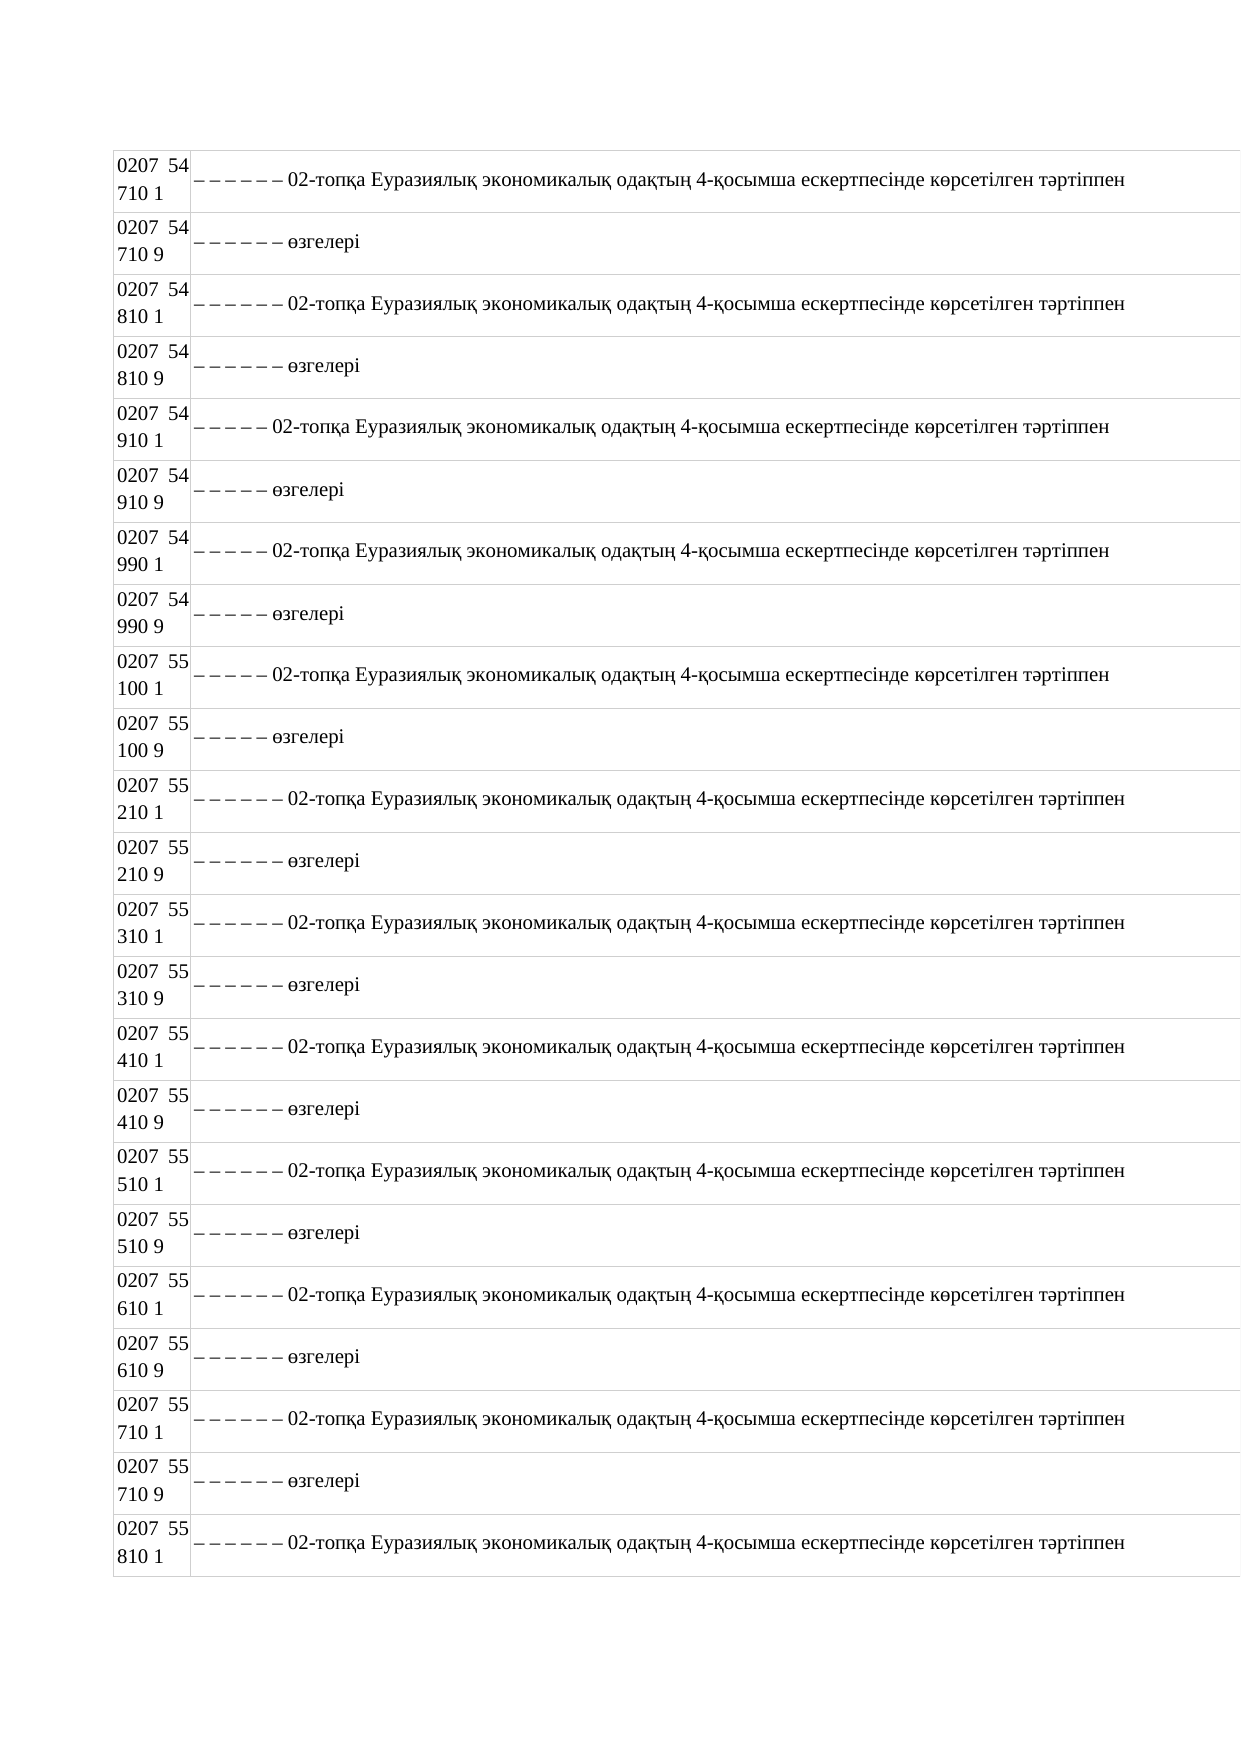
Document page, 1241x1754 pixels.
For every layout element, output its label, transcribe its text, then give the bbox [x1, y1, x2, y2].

table_cell – – – – – – 02-топқа Еуразиялық экономикалық одақтың 4-қосымша ескертпесінде көрсетілген тәртіппен [191, 895, 1240, 956]
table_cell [191, 151, 1240, 212]
table_cell – – – – – – 02-топқа Еуразиялық экономикалық одақтың 4-қосымша ескертпесінде көрсетілген тәртіппен [191, 1019, 1240, 1080]
table_cell 0207 55 510 9 [114, 1205, 190, 1266]
table_cell – – – – – – өзгелері [191, 337, 1240, 398]
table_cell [191, 275, 1240, 336]
table_cell 0207 55 210 9 [114, 833, 190, 894]
table_cell 0207 54 710 9 [114, 213, 190, 274]
table_cell – – – – – – 02-топқа Еуразиялық экономикалық одақтың 4-қосымша ескертпесінде көрсетілген тәртіппен [191, 1267, 1240, 1328]
table_cell – – – – – – өзгелері [191, 1205, 1240, 1266]
table_cell 0207 54 990 9 [114, 585, 190, 646]
table_cell 0207 55 310 9 [114, 957, 190, 1018]
table_cell – – – – – 02-топқа Еуразиялық экономикалық одақтың 4-қосымша ескертпесінде көрсетілген тәртіппен [191, 523, 1240, 584]
table_cell 0207 54 710 1 [114, 151, 190, 212]
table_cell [191, 1391, 1240, 1452]
table_cell 0207 55 710 1 [114, 1391, 190, 1452]
table_cell – – – – – – өзгелері [191, 1453, 1240, 1513]
table_cell – – – – – – өзгелері [191, 1081, 1240, 1142]
table_cell 0207 54 810 9 [114, 337, 190, 398]
table_cell 0207 55 210 1 [114, 771, 190, 832]
table_cell 0207 54 990 1 [114, 523, 190, 584]
table_cell 0207 55 100 9 [114, 709, 190, 770]
table_cell 0207 55 710 9 [114, 1453, 190, 1513]
table_cell 0207 55 610 1 [114, 1267, 190, 1328]
table_cell 0207 55 410 9 [114, 1081, 190, 1142]
table_cell 0207 55 410 1 [114, 1019, 190, 1080]
table_cell 0207 55 100 1 [114, 647, 190, 708]
table_cell 0207 55 510 1 [114, 1143, 190, 1204]
table_cell – – – – – өзгелері [191, 709, 1240, 770]
table_cell – – – – – – 02-топқа Еуразиялық экономикалық одақтың 4-қосымша ескертпесінде көрсетілген тәртіппен [191, 771, 1240, 832]
table_cell – – – – – – өзгелері [191, 213, 1240, 274]
table_cell – – – – – – өзгелері [191, 1329, 1240, 1389]
table_cell 0207 54 810 1 [114, 275, 190, 336]
table_cell 0207 54 910 9 [114, 461, 190, 522]
table_cell – – – – – – өзгелері [191, 833, 1240, 894]
table_cell – – – – – 02-топқа Еуразиялық экономикалық одақтың 4-қосымша ескертпесінде көрсетілген тәртіппен [191, 399, 1240, 460]
table_cell 0207 55 610 9 [114, 1329, 190, 1389]
table_cell – – – – – – өзгелері [191, 957, 1240, 1018]
table_cell – – – – – – 02-топқа Еуразиялық экономикалық одақтың 4-қосымша ескертпесінде көрсетілген тәртіппен [191, 1143, 1240, 1204]
table_cell 0207 55 810 1 [114, 1515, 190, 1576]
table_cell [191, 1515, 1240, 1576]
table_cell 0207 54 910 1 [114, 399, 190, 460]
table_cell – – – – – өзгелері [191, 461, 1240, 522]
table_cell – – – – – өзгелері [191, 585, 1240, 646]
table_cell – – – – – 02-топқа Еуразиялық экономикалық одақтың 4-қосымша ескертпесінде көрсетілген тәртіппен [191, 647, 1240, 708]
table_cell 0207 55 310 1 [114, 895, 190, 956]
